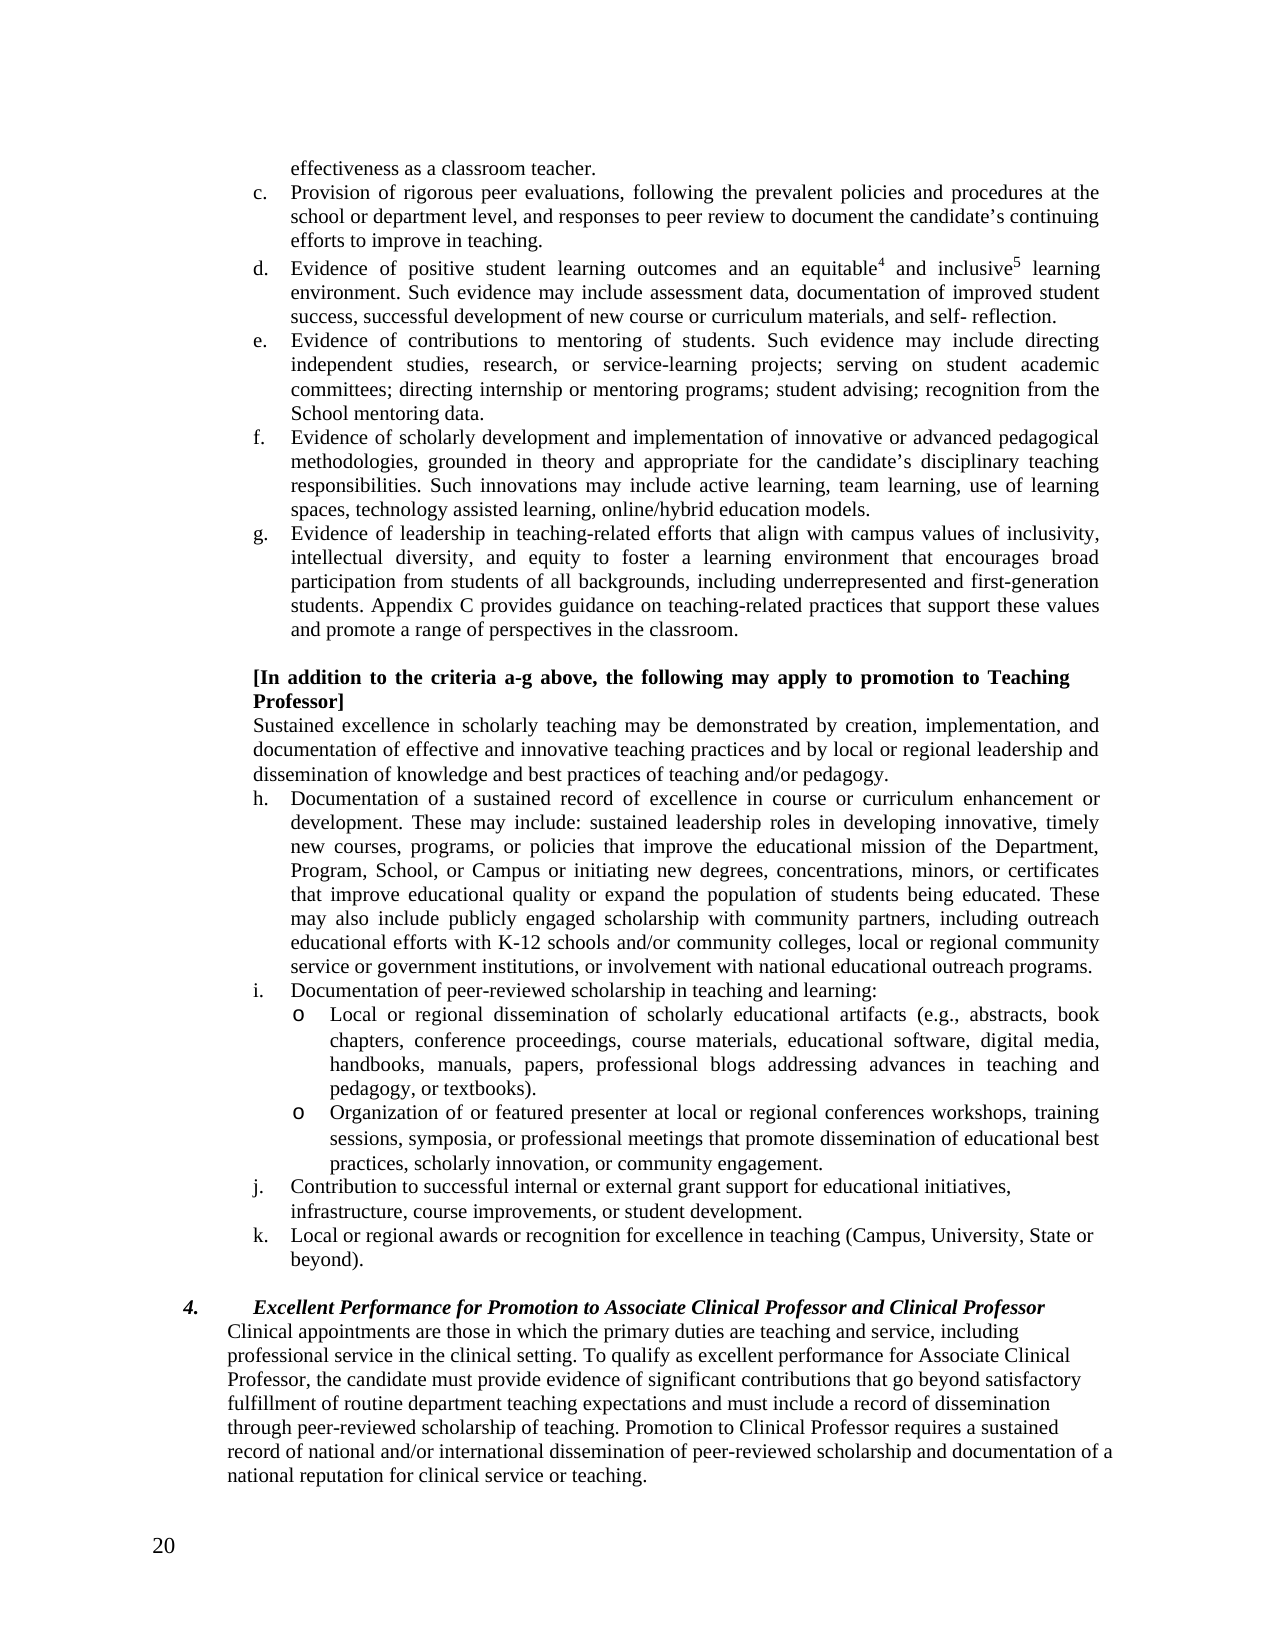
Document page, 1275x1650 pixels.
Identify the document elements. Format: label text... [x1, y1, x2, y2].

list Evidence of leadership in teaching-related efforts that align with campus values of inclusivity, intellectual diversity, and equity to foster a learning environment that encourages broad participation from students of all backgrounds, including underrepresented and first-generation students. Appendix C provides guidance on teaching-related practices that support these values and promote a range of perspectives in the classroom. [253, 521, 1101, 641]
subtitle [In addition to the criteria a-g above, the following may apply to promotion to Teaching Professor] [253, 665, 1071, 713]
list Evidence of scholarly development and implementation of innovative or advanced pedagogical methodologies, grounded in theory and appropriate for the candidate’s disciplinary teaching responsibilities. Such innovations may include active learning, team learning, use of learning spaces, technology assisted learning, online/hybrid education models. [253, 424, 1101, 521]
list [253, 156, 1101, 180]
list Local or regional dissemination of scholarly educational artifacts (e.g., abstracts, book chapters, conference proceedings, course materials, educational software, digital media, handbooks, manuals, papers, professional blogs addressing advances in teaching and pedagogy, or textbooks). [292, 1002, 1100, 1100]
list Evidence of contributions to mentoring of students. Such evidence may include directing independent studies, research, or service-learning projects; serving on student academic committees; directing internship or mentoring programs; student advising; recognition from the School mentoring data. [253, 328, 1101, 424]
text Sustained excellence in scholarly teaching may be demonstrated by creation, implementation, and documentation of effective and innovative teaching practices and by local or regional leadership and dissemination of knowledge and best practices of teaching and/or pedagogy. [253, 713, 1101, 786]
list Provision of rigorous peer evaluations, following the prevalent policies and procedures at the school or department level, and responses to peer review to document the candidate’s continuing efforts to improve in teaching. [253, 180, 1100, 252]
list Contribution to successful internal or external grant support for educational initiatives, infrastructure, course improvements, or student development. [253, 1174, 1100, 1223]
text Clinical appointments are those in which the primary duties are teaching and service, including professional service in the clinical setting. To qualify as excellent performance for Associate Clinical Professor, the candidate must provide evidence of significant contributions that go beyond satisfactory fulfillment of routine department teaching expectations and must include a record of dissemination through peer-reviewed scholarship of teaching. Promotion to Clinical Professor requires a sustained record of national and/or international dissemination of peer-reviewed scholarship and documentation of a national reputation for clinical service or teaching. [227, 1319, 1114, 1487]
list Documentation of peer-reviewed scholarship in teaching and learning: [253, 978, 1114, 1002]
list Local or regional awards or recognition for excellence in teaching (Campus, University, State or beyond). [253, 1223, 1100, 1271]
list Evidence of positive student learning outcomes and an equitable4 and inclusive5 learning environment. Such evidence may include assessment data, documentation of improved student success, successful development of new course or curriculum materials, and self- reflection. [253, 252, 1101, 328]
list Documentation of a sustained record of excellence in course or curriculum enhancement or development. These may include: sustained leadership roles in developing innovative, timely new courses, programs, or policies that improve the educational mission of the Department, Program, School, or Campus or initiating new degrees, concentrations, minors, or certificates that improve educational quality or expand the population of students being educated. These may also include publicly engaged scholarship with community partners, including outreach educational efforts with K-12 schools and/or community colleges, local or regional community service or government institutions, or involvement with national educational outreach programs. [253, 786, 1101, 978]
subtitle Excellent Performance for Promotion to Associate Clinical Professor and Clinical Professor [183, 1295, 1114, 1319]
list Organization of or featured presenter at local or regional conferences workshops, training sessions, symposia, or professional meetings that promote dissemination of educational best practices, scholarly innovation, or community engagement. [292, 1100, 1100, 1174]
